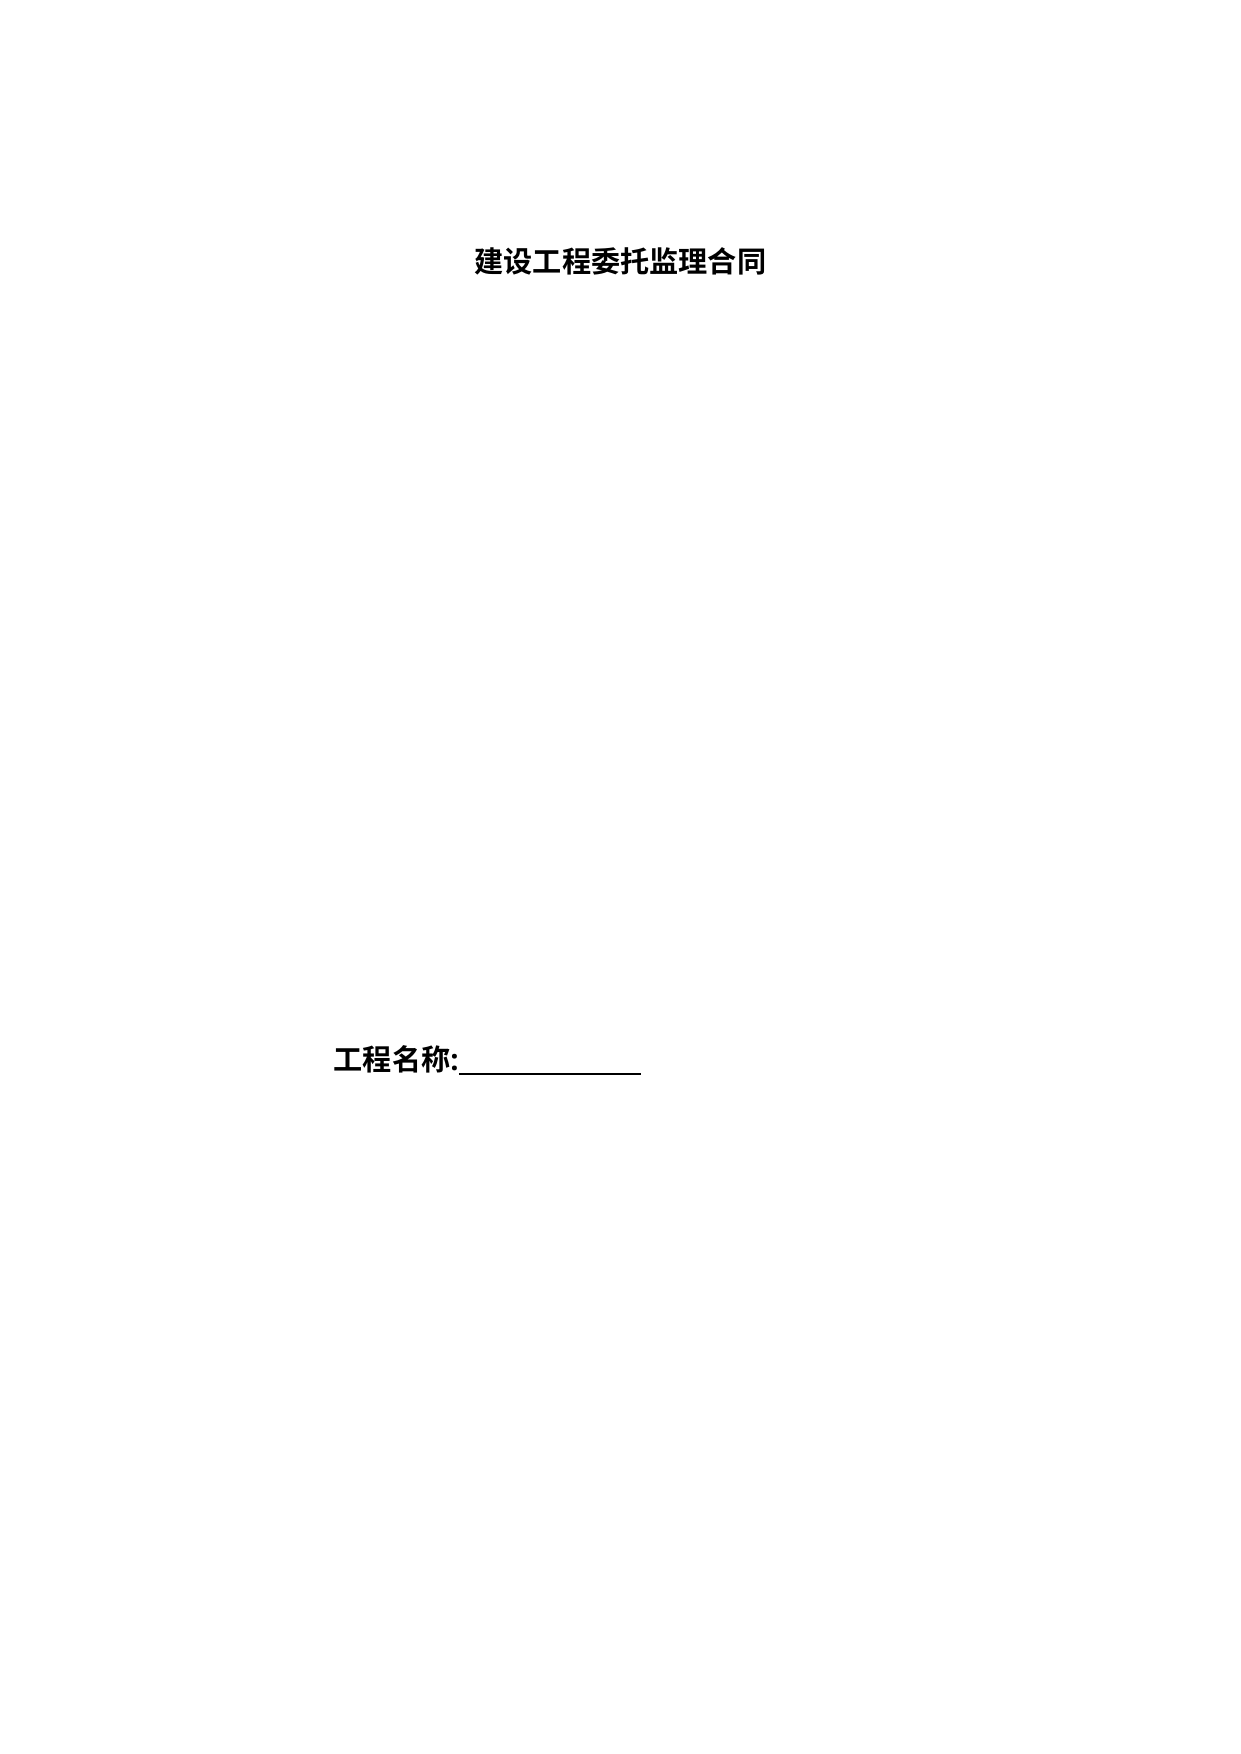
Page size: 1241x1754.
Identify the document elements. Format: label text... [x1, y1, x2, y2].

text 建设工程委托监理合同 [187, 219, 1053, 284]
text 工程名称: [187, 1025, 1053, 1090]
